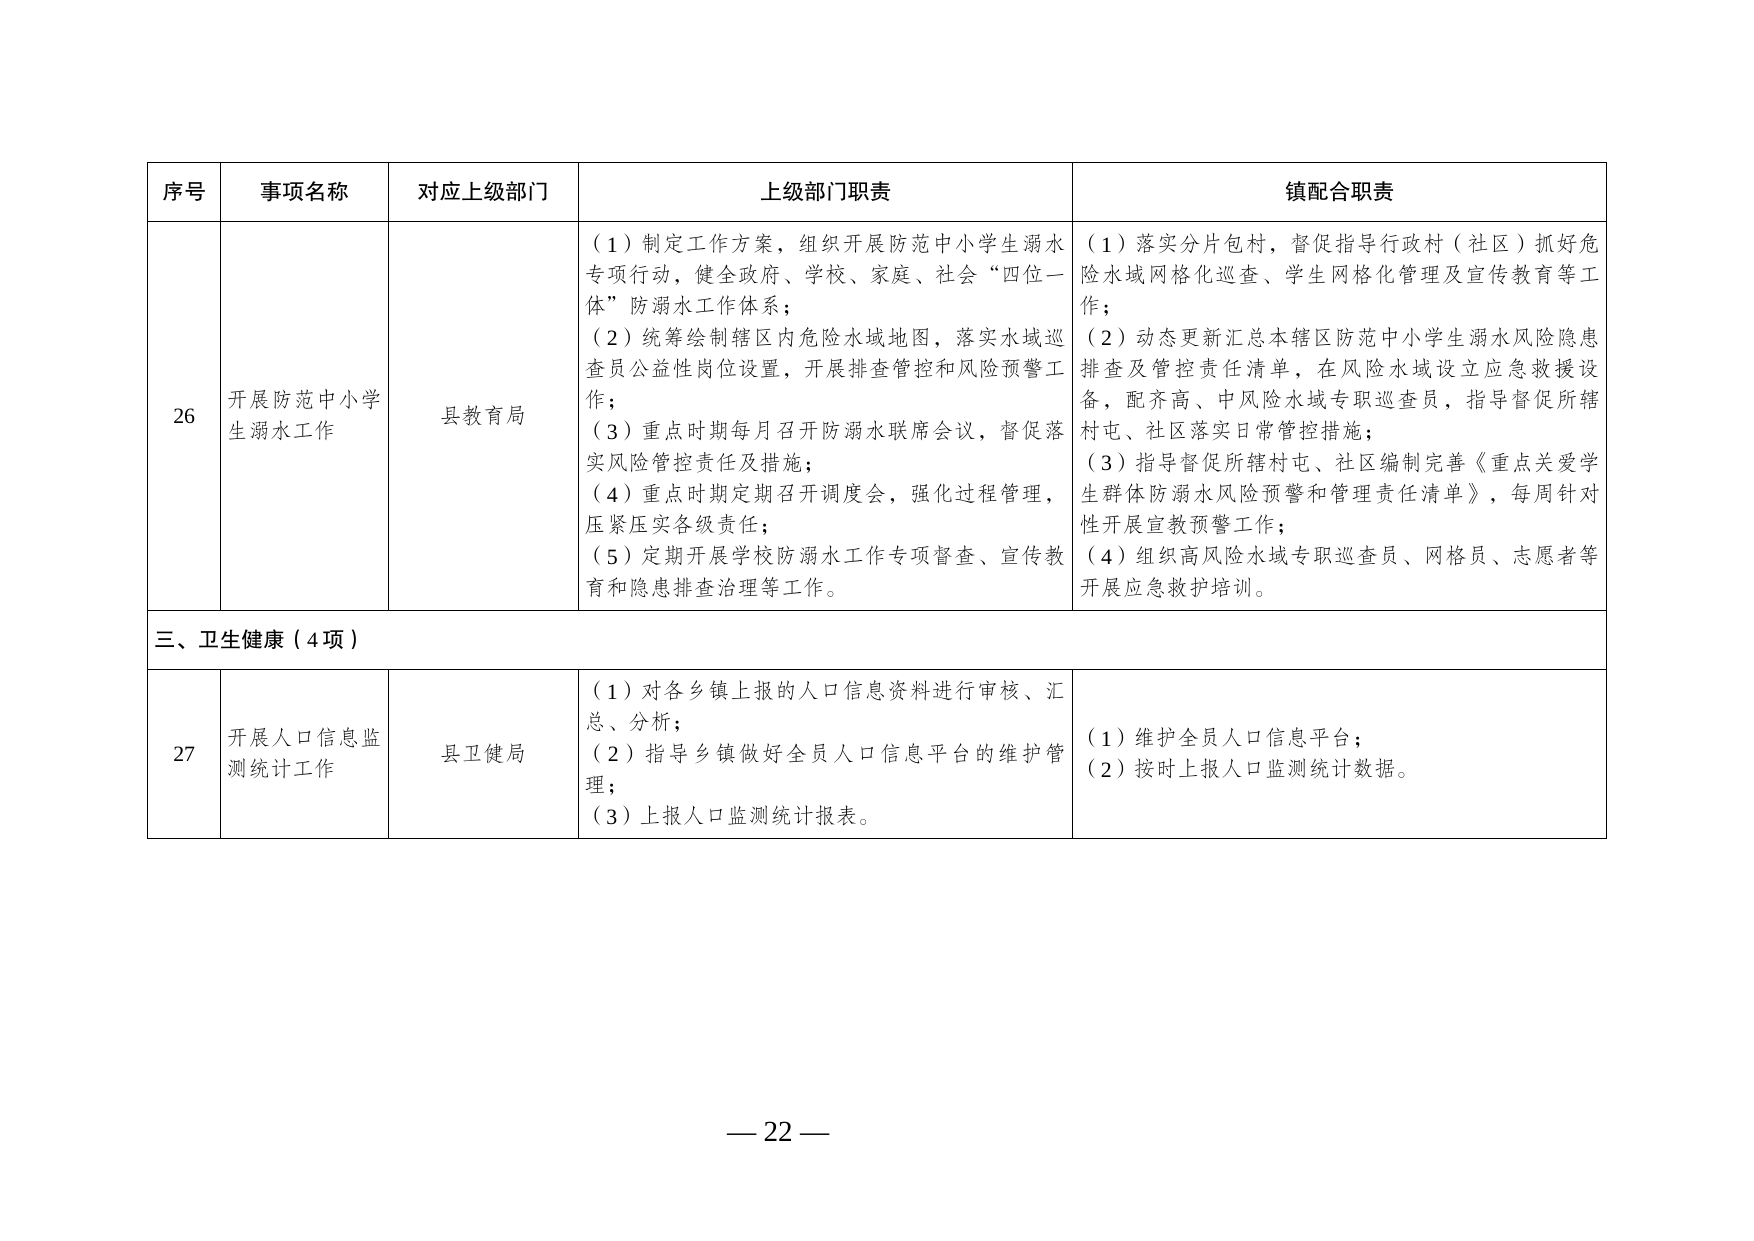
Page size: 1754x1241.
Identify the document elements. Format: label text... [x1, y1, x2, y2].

table_cell （1）对各乡镇上报的人口信息资料进行审核、汇总、分析； （2）指导乡镇做好全员人口信息平台的维护管理； （3）上报人口监测统计报表。 [579, 670, 1072, 838]
table_cell （1）制定工作方案，组织开展防范中小学生溺水专项行动，健全政府、学校、家庭、社会“四位一体”防溺水工作体系； （2）统筹绘制辖区内危险水域地图，落实水域巡查员公益性岗位设置，开展排查管控和风险预警工作； （3）重点时期每月召开防溺水联席会议，督促落实风险管控责任及措施； （4）重点时期定期召开调度会，强化过程管理，压紧压实各级责任； （5）定期开展学校防溺水工作专项督查、宣传教育和隐患排查治理等工作。 [579, 222, 1072, 610]
table_cell 三、卫生健康（4项） [148, 611, 1606, 669]
table_header 镇配合职责 [1073, 163, 1606, 221]
table_header 事项名称 [221, 163, 388, 221]
table_cell （1）落实分片包村，督促指导行政村（社区）抓好危险水域网格化巡查、学生网格化管理及宣传教育等工作； （2）动态更新汇总本辖区防范中小学生溺水风险隐患排查及管控责任清单，在风险水域设立应急救援设备，配齐高、中风险水域专职巡查员，指导督促所辖村屯、社区落实日常管控措施； （3）指导督促所辖村屯、社区编制完善《重点关爱学生群体防溺水风险预警和管理责任清单》，每周针对性开展宣教预警工作； （4）组织高风险水域专职巡查员、网格员、志愿者等开展应急救护培训。 [1073, 222, 1606, 610]
table_cell （1）维护全员人口信息平台； （2）按时上报人口监测统计数据。 [1073, 670, 1606, 838]
table_header 对应上级部门 [389, 163, 578, 221]
table_cell 26 [148, 222, 220, 610]
table_cell 县教育局 [389, 222, 578, 610]
table_cell 开展人口信息监测统计工作 [221, 670, 388, 838]
table_cell 开展防范中小学生溺水工作 [221, 222, 388, 610]
table_header 上级部门职责 [579, 163, 1072, 221]
table_header 序号 [148, 163, 220, 221]
table_cell 27 [148, 670, 220, 838]
table_cell 县卫健局 [389, 670, 578, 838]
